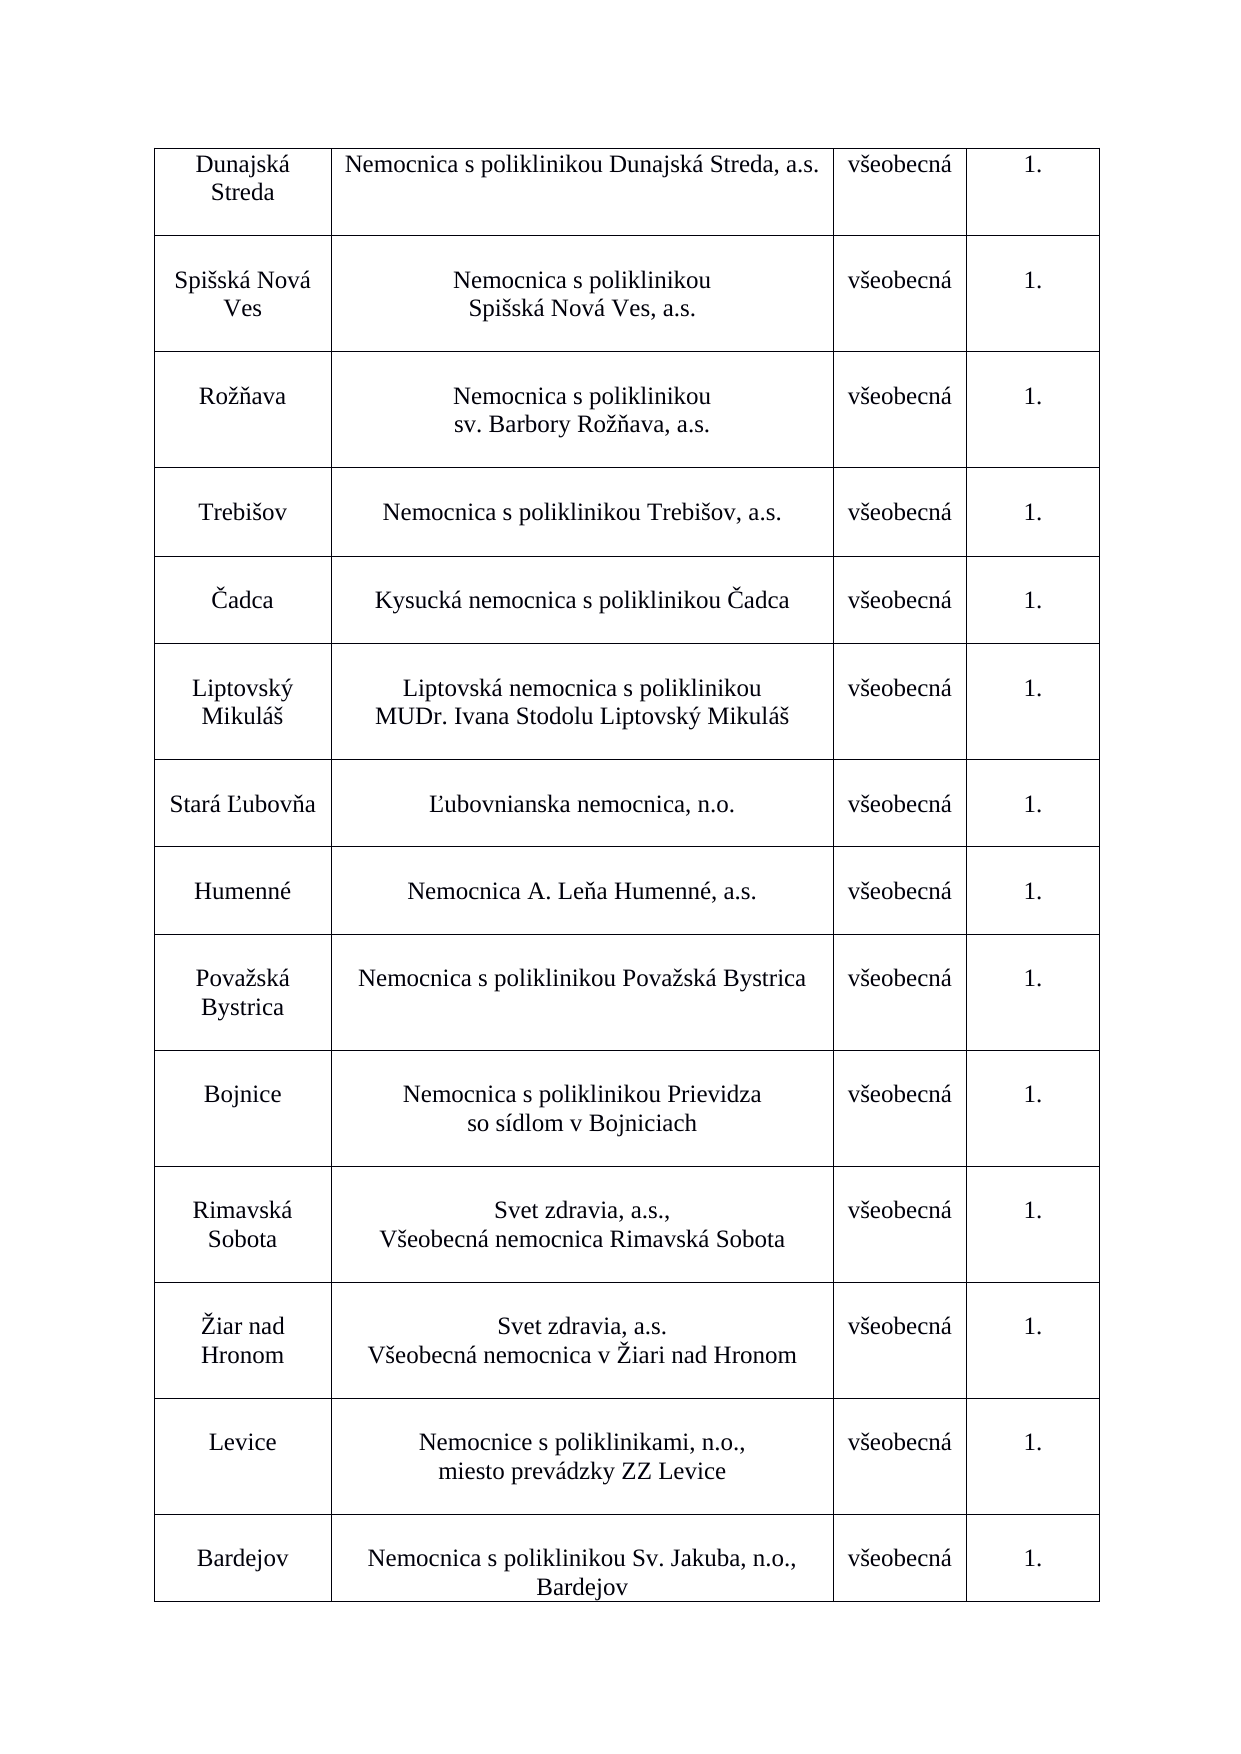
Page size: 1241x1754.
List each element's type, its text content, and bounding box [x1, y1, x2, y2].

table_cell Ľubovnianska nemocnica, n.o. [332, 760, 833, 846]
table_cell 1. [967, 468, 1099, 556]
table_cell Čadca [155, 557, 331, 643]
table_cell 1. [967, 236, 1099, 351]
table_cell Spišská Nová Ves [155, 236, 331, 351]
table_cell všeobecná [834, 1283, 966, 1398]
table_cell Nemocnica s poliklinikou Spišská Nová Ves, a.s. [332, 236, 833, 351]
table_cell Nemocnica A. Leňa Humenné, a.s. [332, 847, 833, 933]
table_cell Svet zdravia, a.s. Všeobecná nemocnica v Žiari nad Hronom [332, 1283, 833, 1398]
table_cell všeobecná [834, 236, 966, 351]
table_cell 1. [967, 935, 1099, 1049]
table_cell Nemocnica s poliklinikou Trebišov, a.s. [332, 468, 833, 556]
table_cell Považská Bystrica [155, 935, 331, 1049]
table_cell 1. [967, 352, 1099, 467]
table_cell Stará Ľubovňa [155, 760, 331, 846]
table_cell 1. [967, 149, 1099, 235]
table_cell 1. [967, 1283, 1099, 1398]
table_cell všeobecná [834, 149, 966, 235]
table_cell všeobecná [834, 644, 966, 759]
table_cell 1. [967, 644, 1099, 759]
table_cell Liptovský Mikuláš [155, 644, 331, 759]
table_cell Svet zdravia, a.s., Všeobecná nemocnica Rimavská Sobota [332, 1167, 833, 1282]
table_cell 1. [967, 1167, 1099, 1282]
table_cell všeobecná [834, 760, 966, 846]
table_cell Bardejov [155, 1515, 331, 1601]
table_cell všeobecná [834, 557, 966, 643]
table_cell 1. [967, 1515, 1099, 1601]
table_cell 1. [967, 847, 1099, 933]
table_cell Nemocnica s poliklinikou sv. Barbory Rožňava, a.s. [332, 352, 833, 467]
table_cell Liptovská nemocnica s poliklinikou MUDr. Ivana Stodolu Liptovský Mikuláš [332, 644, 833, 759]
table_cell Humenné [155, 847, 331, 933]
table_cell Levice [155, 1399, 331, 1514]
table_cell všeobecná [834, 1167, 966, 1282]
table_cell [332, 149, 833, 235]
table_cell Trebišov [155, 468, 331, 556]
table_cell všeobecná [834, 1399, 966, 1514]
table_cell všeobecná [834, 468, 966, 556]
table_cell všeobecná [834, 935, 966, 1049]
table_cell Bojnice [155, 1051, 331, 1166]
table_cell všeobecná [834, 1515, 966, 1601]
table_cell Nemocnica s poliklinikou Prievidza so sídlom v Bojniciach [332, 1051, 833, 1166]
table_cell 1. [967, 557, 1099, 643]
table_cell všeobecná [834, 352, 966, 467]
table_cell Kysucká nemocnica s poliklinikou Čadca [332, 557, 833, 643]
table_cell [332, 1515, 833, 1601]
table_cell Nemocnica s poliklinikou Považská Bystrica [332, 935, 833, 1049]
table_cell Nemocnice s poliklinikami, n.o., miesto prevádzky ZZ Levice [332, 1399, 833, 1514]
table_cell všeobecná [834, 847, 966, 933]
table_cell 1. [967, 1051, 1099, 1166]
table_cell Dunajská Streda [155, 149, 331, 235]
table_cell Rožňava [155, 352, 331, 467]
table_cell 1. [967, 760, 1099, 846]
table_cell Rimavská Sobota [155, 1167, 331, 1282]
table_cell Žiar nad Hronom [155, 1283, 331, 1398]
table_cell všeobecná [834, 1051, 966, 1166]
table_cell 1. [967, 1399, 1099, 1514]
